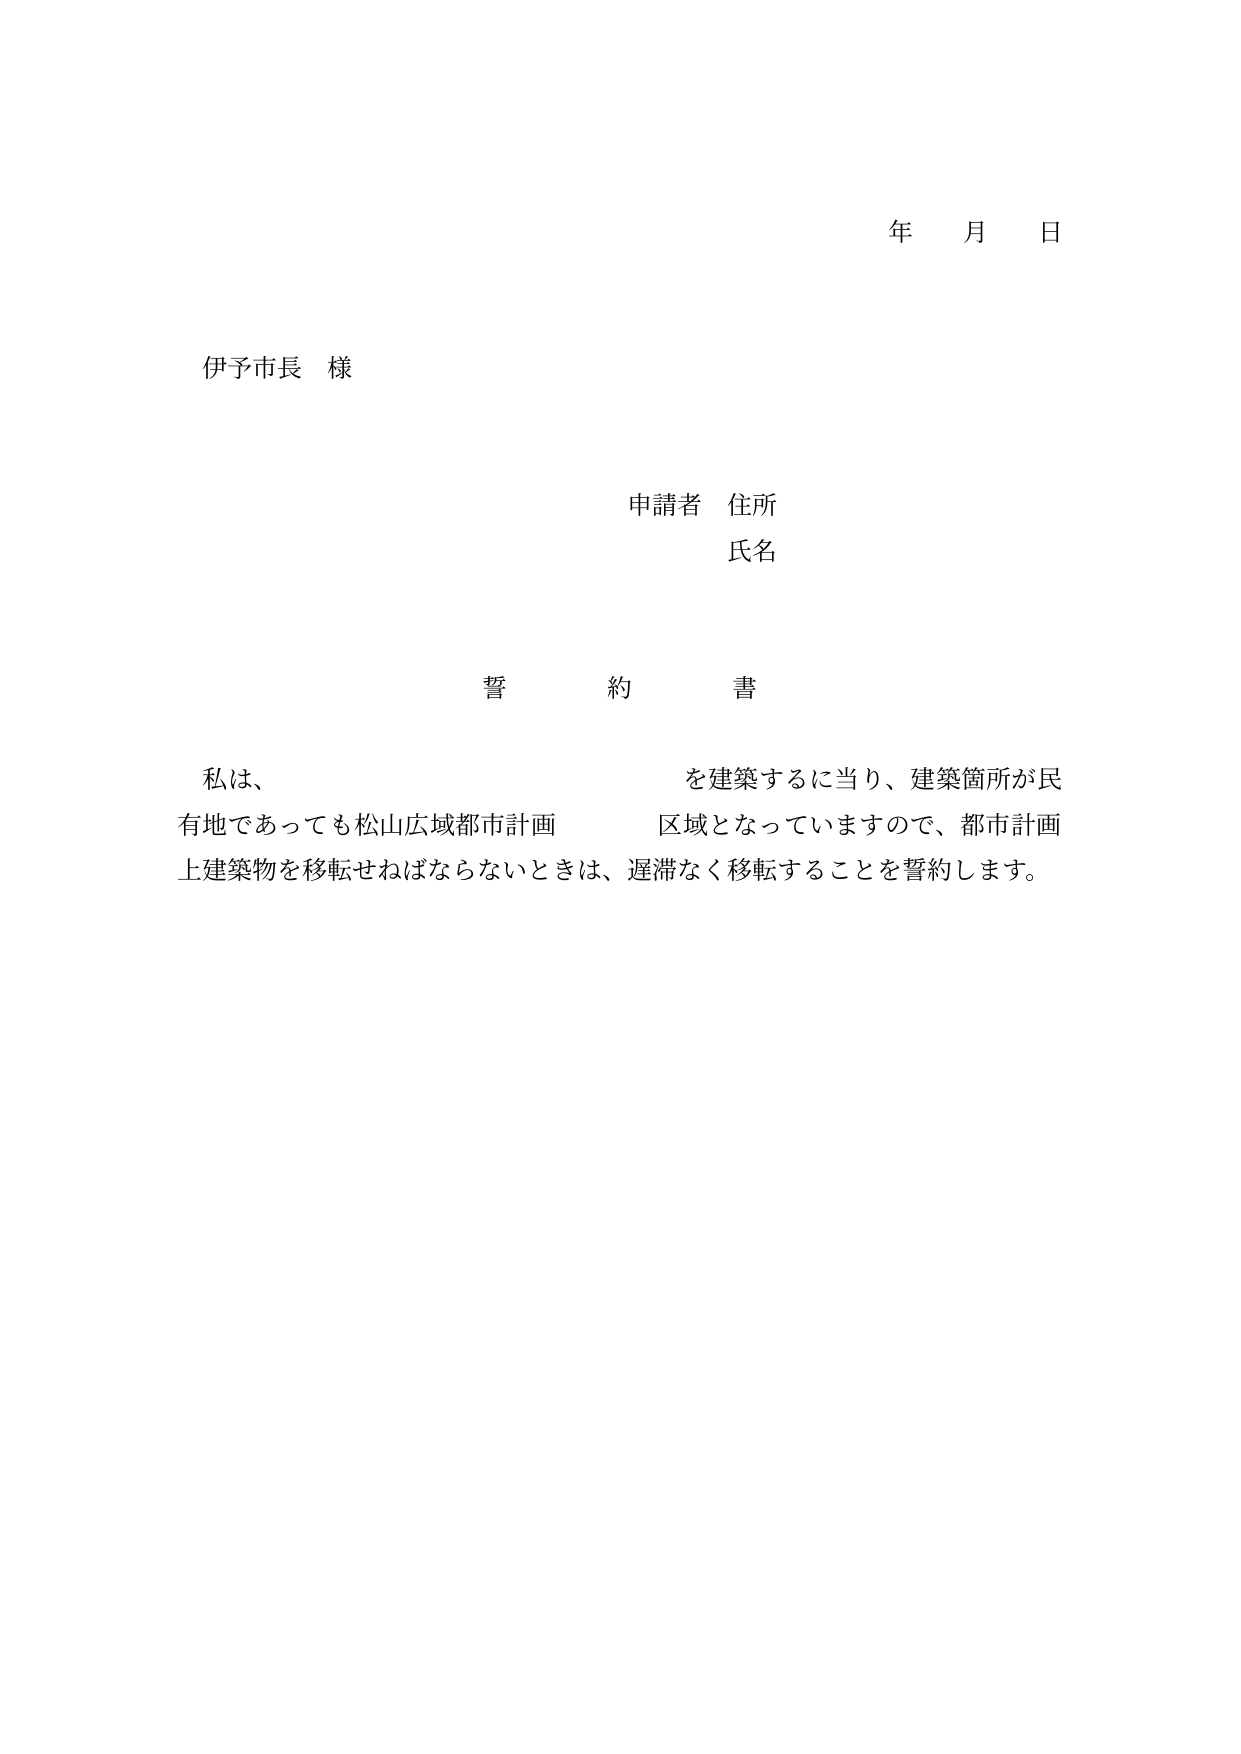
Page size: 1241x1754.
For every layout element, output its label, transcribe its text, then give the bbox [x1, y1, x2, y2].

text 私は、 を建築するに当り、建築箇所が民有地であっても松山広域都市計画 区域となっていますので、都市計画上建築物を移転せねばならないときは、遅滞なく移転することを誓約します。 [177, 755, 1063, 892]
text 伊予市長 様 [177, 344, 1063, 390]
text 年 月 日 [177, 207, 1063, 253]
text 申請者 住所 [177, 481, 1063, 527]
text 誓 約 書 [177, 664, 1063, 709]
text 氏名 [177, 527, 1063, 572]
